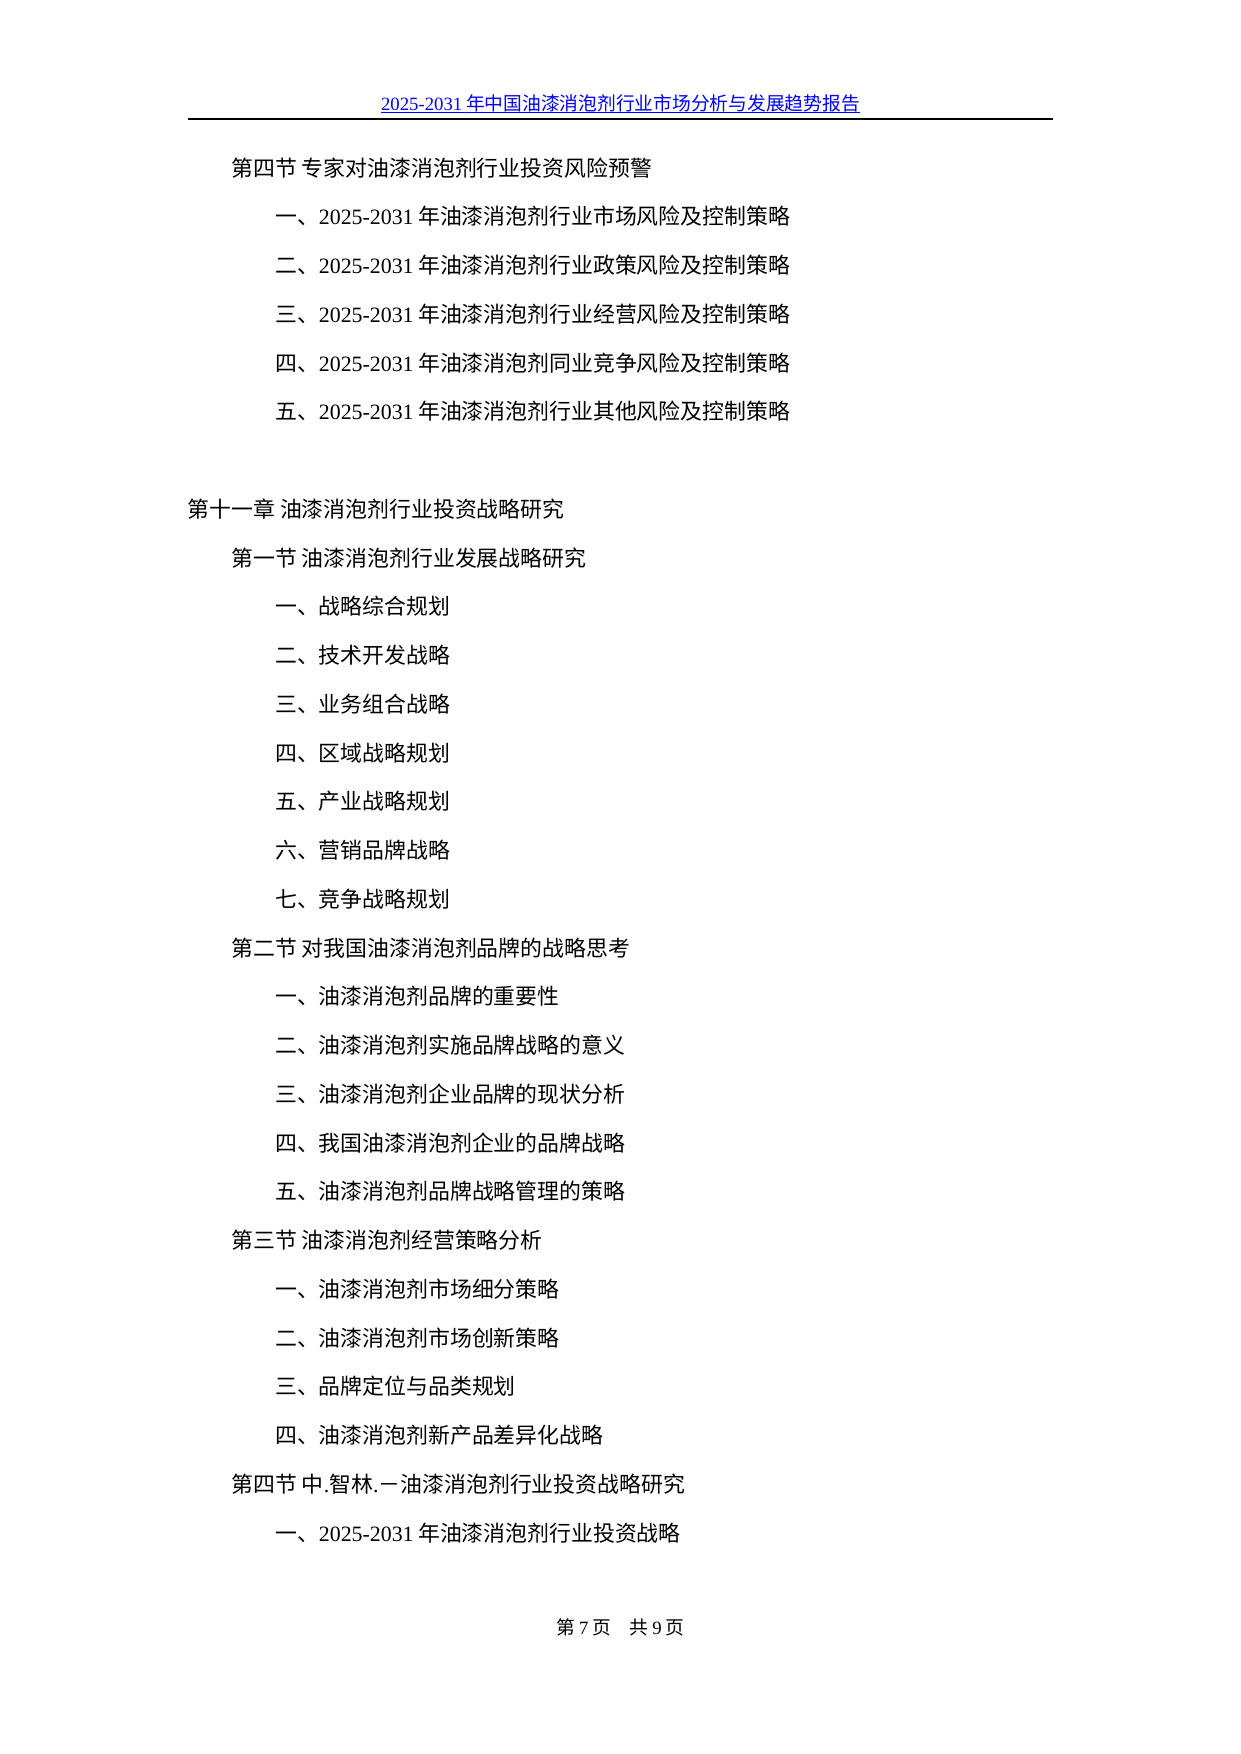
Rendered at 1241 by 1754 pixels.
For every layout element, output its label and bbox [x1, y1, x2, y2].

text [187, 150, 1053, 1548]
